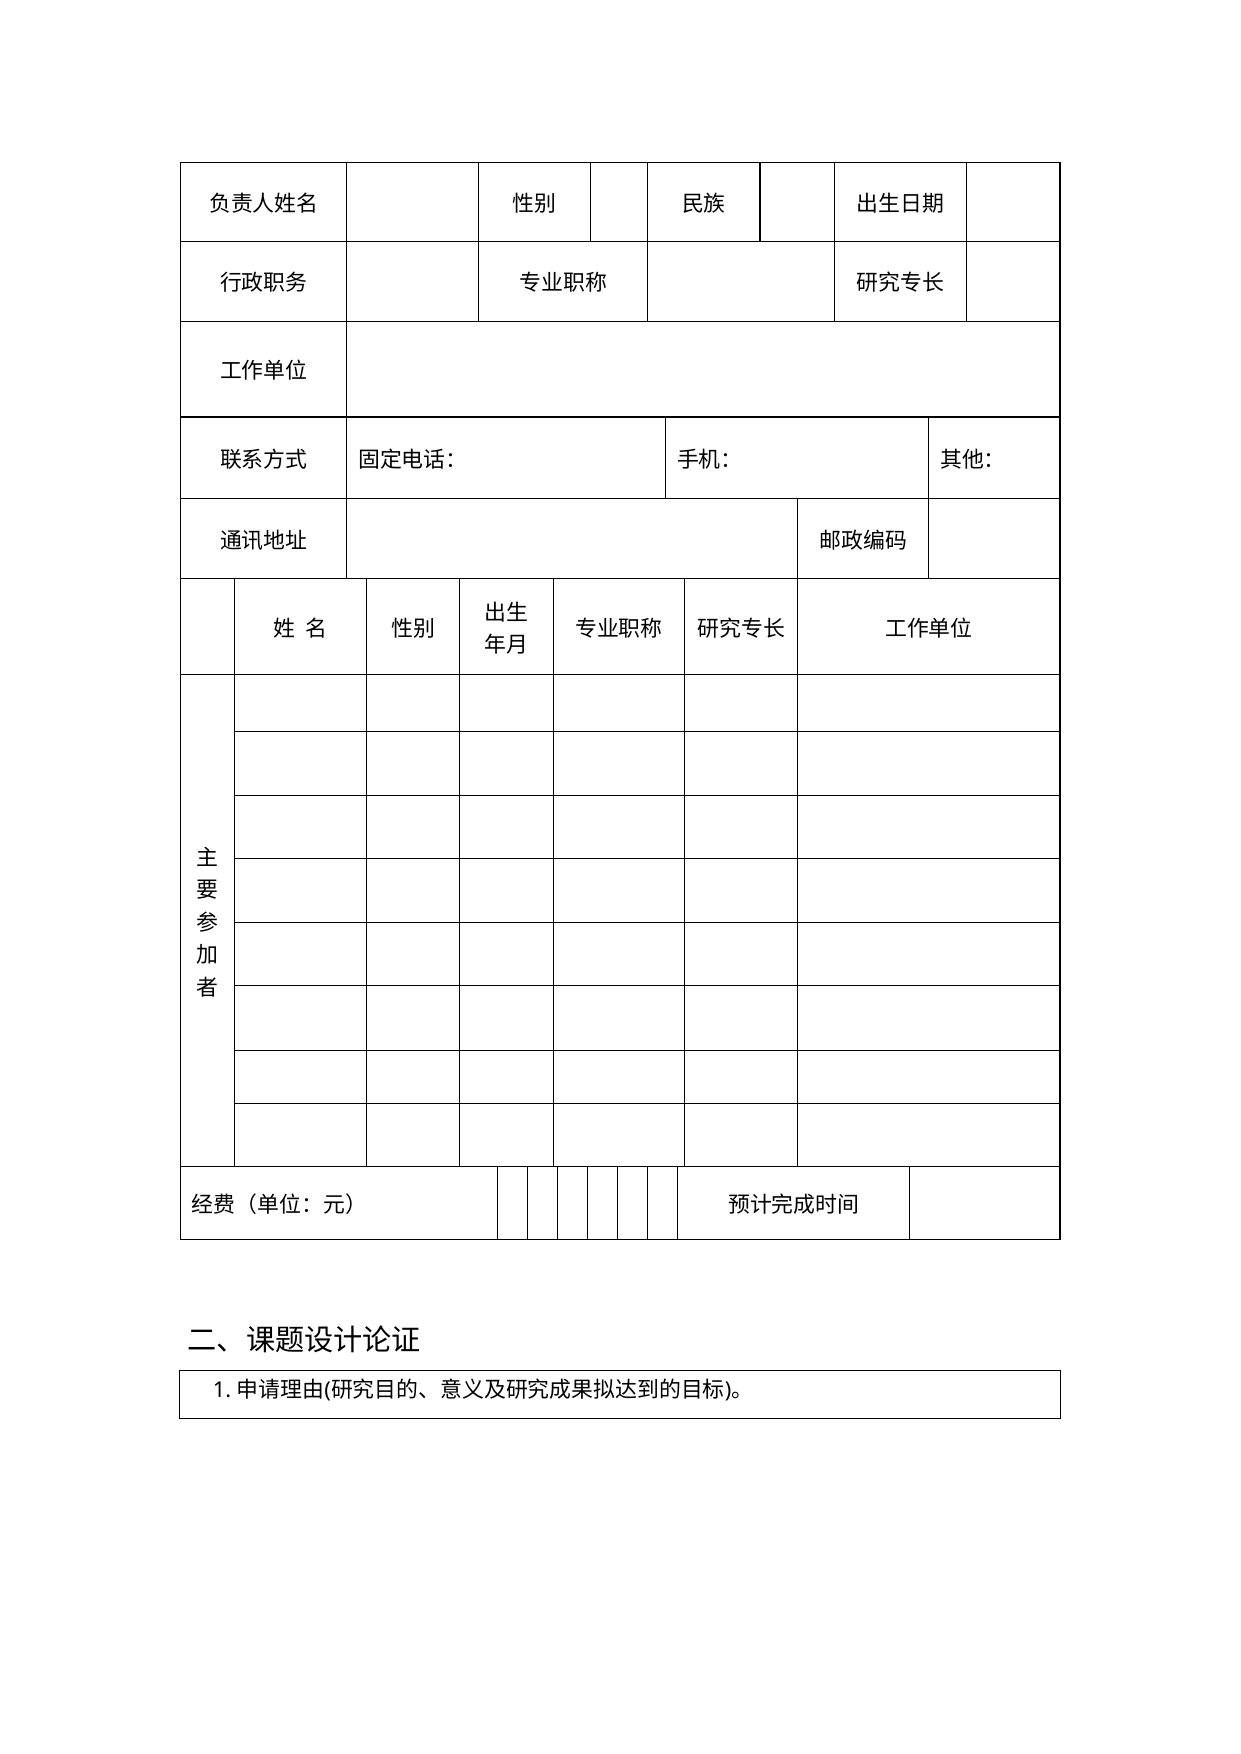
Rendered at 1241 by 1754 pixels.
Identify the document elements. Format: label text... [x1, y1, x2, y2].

table_cell [685, 923, 797, 985]
table_cell 预计完成时间 [678, 1167, 909, 1239]
table_cell 性别 [479, 163, 590, 241]
table_cell [618, 1167, 647, 1239]
table_cell 专业职称 [554, 579, 684, 674]
table_cell [798, 732, 1059, 795]
table_cell [554, 1104, 684, 1166]
table_cell [235, 859, 366, 922]
table_header 1. 申请理由(研究目的、意义及研究成果拟达到的目标)。 [180, 1371, 1060, 1418]
table_cell 出生 年月 [460, 579, 553, 674]
table_cell [347, 499, 797, 578]
table_cell 固定电话： [347, 418, 665, 498]
table_cell [685, 796, 797, 858]
table_cell [367, 796, 459, 858]
table_cell [798, 859, 1059, 922]
table_cell [554, 986, 684, 1050]
table_cell 出生日期 [835, 163, 966, 241]
table_cell [929, 499, 1059, 578]
table_cell [367, 859, 459, 922]
table_cell 联系方式 [181, 418, 346, 498]
table_cell [347, 163, 478, 241]
table_cell [588, 1167, 617, 1239]
table_cell [554, 796, 684, 858]
table_cell [798, 923, 1059, 985]
table_cell 主 要参加者 [181, 675, 234, 1166]
table_cell [685, 986, 797, 1050]
table_cell [235, 796, 366, 858]
table_cell 负责人姓名 [181, 163, 346, 241]
table_cell [967, 163, 1059, 241]
table_cell 工作单位 [798, 579, 1059, 674]
table_cell [460, 986, 553, 1050]
table_cell [367, 1051, 459, 1102]
table_cell [554, 859, 684, 922]
table_cell 其他： [929, 418, 1059, 498]
table_cell [367, 732, 459, 795]
table_cell 性别 [367, 579, 459, 674]
table_cell [235, 923, 366, 985]
table_cell [685, 1104, 797, 1166]
table_cell [235, 675, 366, 731]
table_cell [235, 986, 366, 1050]
table_cell [347, 322, 1059, 416]
table_cell [685, 732, 797, 795]
table_cell [761, 163, 834, 241]
table_cell [347, 242, 478, 321]
table_cell [591, 163, 647, 241]
table_cell 经费（单位：元） [181, 1167, 497, 1239]
table_cell [367, 923, 459, 985]
table_cell [554, 923, 684, 985]
table_cell [798, 796, 1059, 858]
table_cell [554, 732, 684, 795]
table_cell [367, 1104, 459, 1166]
table_cell [460, 1104, 553, 1166]
text 二、课题设计论证 [187, 1305, 1053, 1370]
table_cell 研究专长 [835, 242, 966, 321]
table_cell [367, 675, 459, 731]
table_cell [685, 675, 797, 731]
table_cell [648, 242, 834, 321]
table_cell [554, 675, 684, 731]
table_cell [648, 1167, 677, 1239]
table_cell [558, 1167, 587, 1239]
table_cell 研究专长 [685, 579, 797, 674]
table_cell [967, 242, 1059, 321]
table_cell 民族 [648, 163, 759, 241]
table_cell [798, 986, 1059, 1050]
table_cell [460, 732, 553, 795]
table_cell [460, 923, 553, 985]
table_cell 行政职务 [181, 242, 346, 321]
table_cell [460, 859, 553, 922]
table_cell [235, 1051, 366, 1102]
table_cell [798, 1051, 1059, 1102]
table_cell [685, 859, 797, 922]
table_cell 手机： [666, 418, 928, 498]
table_cell [460, 796, 553, 858]
table_cell [528, 1167, 557, 1239]
table_cell 通讯地址 [181, 499, 346, 578]
table_cell 邮政编码 [798, 499, 928, 578]
table_cell [367, 986, 459, 1050]
table_cell 工作单位 [181, 322, 346, 416]
table_cell [460, 1051, 553, 1102]
table_cell 专业职称 [479, 242, 647, 321]
table_cell [685, 1051, 797, 1102]
table_cell [910, 1167, 1059, 1239]
table_cell [554, 1051, 684, 1102]
table_cell [498, 1167, 527, 1239]
table_cell [181, 579, 234, 674]
table_cell [235, 732, 366, 795]
table_cell [460, 675, 553, 731]
table_cell [798, 675, 1059, 731]
table_cell [798, 1104, 1059, 1166]
table_cell 姓 名 [235, 579, 366, 674]
table_cell [235, 1104, 366, 1166]
